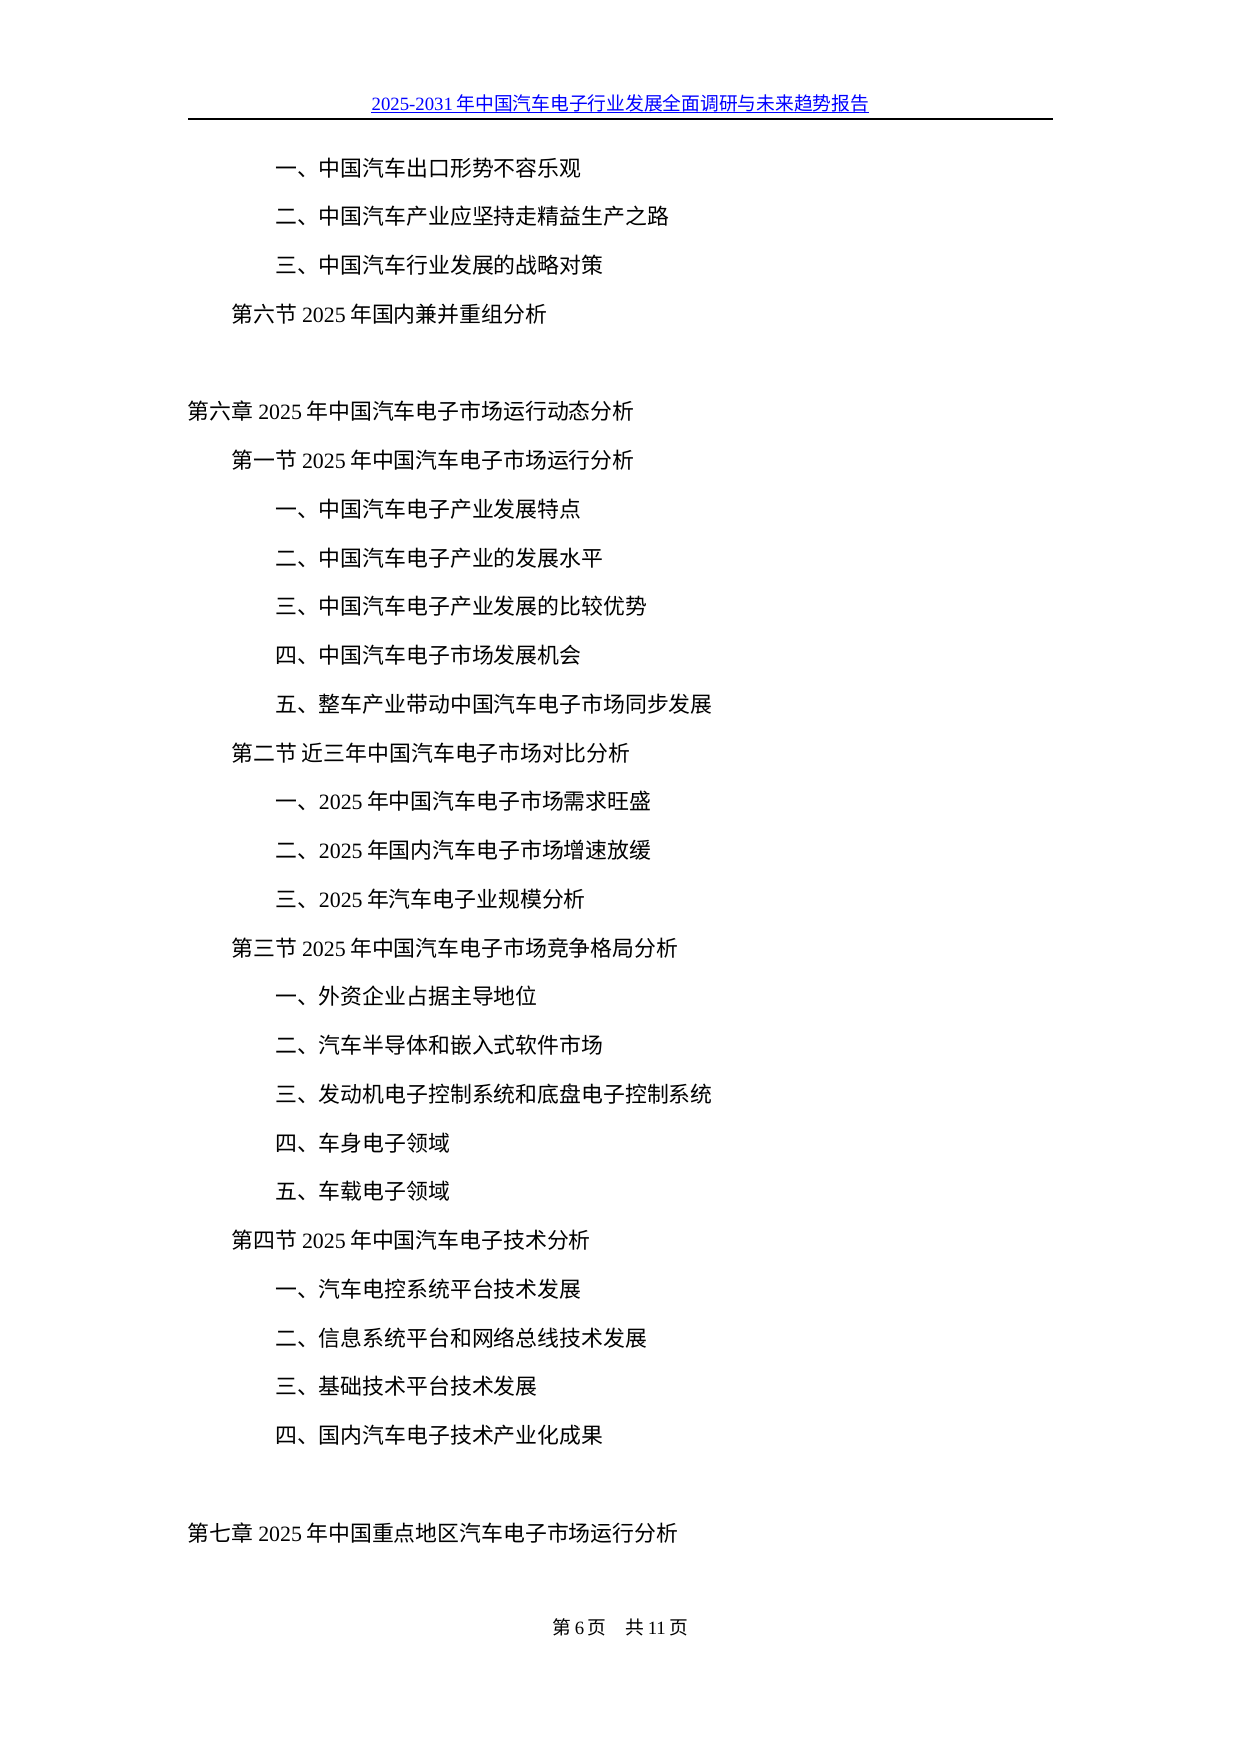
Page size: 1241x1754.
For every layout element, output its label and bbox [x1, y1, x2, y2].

text [187, 150, 1053, 1548]
